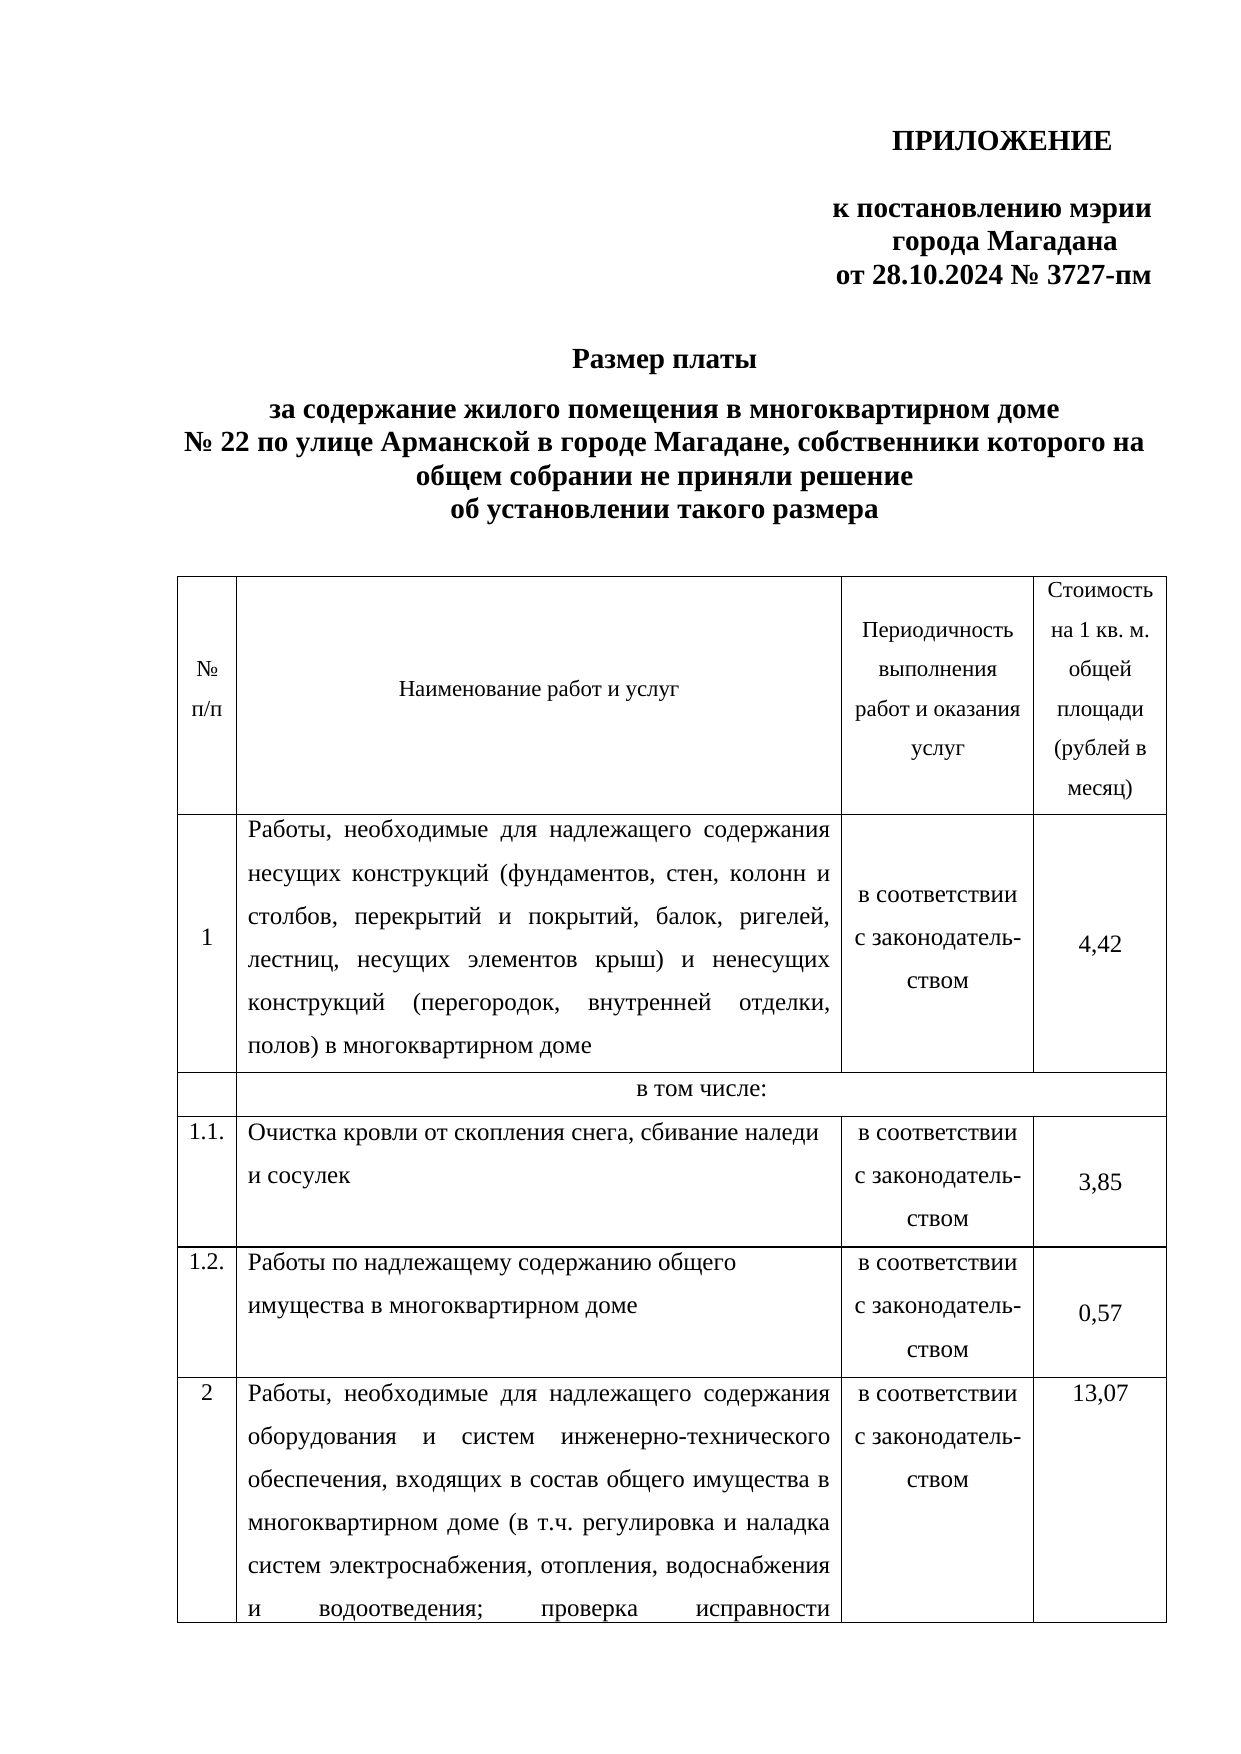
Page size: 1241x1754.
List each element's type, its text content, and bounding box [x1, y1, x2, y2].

title к постановлению мэрии [177, 190, 1152, 223]
table_cell 1 [178, 815, 236, 1072]
table_cell 0,57 [1034, 1248, 1166, 1377]
table_cell в соответствии с законодатель-ством [842, 815, 1033, 1072]
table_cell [842, 1378, 1033, 1622]
table_cell в том числе: [237, 1073, 1166, 1116]
table_cell 13,07 [1034, 1378, 1166, 1622]
table_cell 1.2. [178, 1248, 236, 1377]
table_header № п/п [178, 577, 236, 813]
text за содержание жилого помещения в многоквартирном доме [177, 391, 1152, 424]
table_cell 1.1. [178, 1117, 236, 1246]
table_cell Очистка кровли от скопления снега, сбивание наледи и сосулек [237, 1117, 841, 1246]
table_cell Работы по надлежащему содержанию общего имущества в многоквартирном доме [237, 1248, 841, 1377]
text Размер платы [177, 341, 1152, 374]
text ПРИЛОЖЕНИЕ [177, 123, 1152, 156]
table_cell в соответствии с законодатель-ством [842, 1117, 1033, 1246]
table_cell 2 [178, 1378, 236, 1622]
table_cell 3,85 [1034, 1117, 1166, 1246]
table_cell 4,42 [1034, 815, 1166, 1072]
table_cell [178, 1073, 236, 1116]
text № 22 по улице Арманской в городе Магадане, собственники которого на общем собрании не приняли решение [177, 424, 1152, 492]
title от 28.10.2024 № 3727-пм [177, 257, 1152, 290]
table_header Периодичность выполнения работ и оказания услуг [842, 577, 1033, 813]
title города Магадана [177, 223, 1152, 257]
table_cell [237, 1378, 841, 1622]
table_cell Работы, необходимые для надлежащего содержания несущих конструкций (фундаментов, стен, колонн и столбов, перекрытий и покрытий, балок, ригелей, лестниц, несущих элементов крыш) и ненесущих конструкций (перегородок, внутренней отделки, полов) в многоквартирном доме [237, 815, 841, 1072]
text об установлении такого размера [177, 492, 1152, 525]
table_header Наименование работ и услуг [237, 577, 841, 813]
table_cell в соответствии с законодатель-ством [842, 1248, 1033, 1377]
table_header Стоимость на общей площади (рублей в месяц) [1034, 577, 1166, 813]
